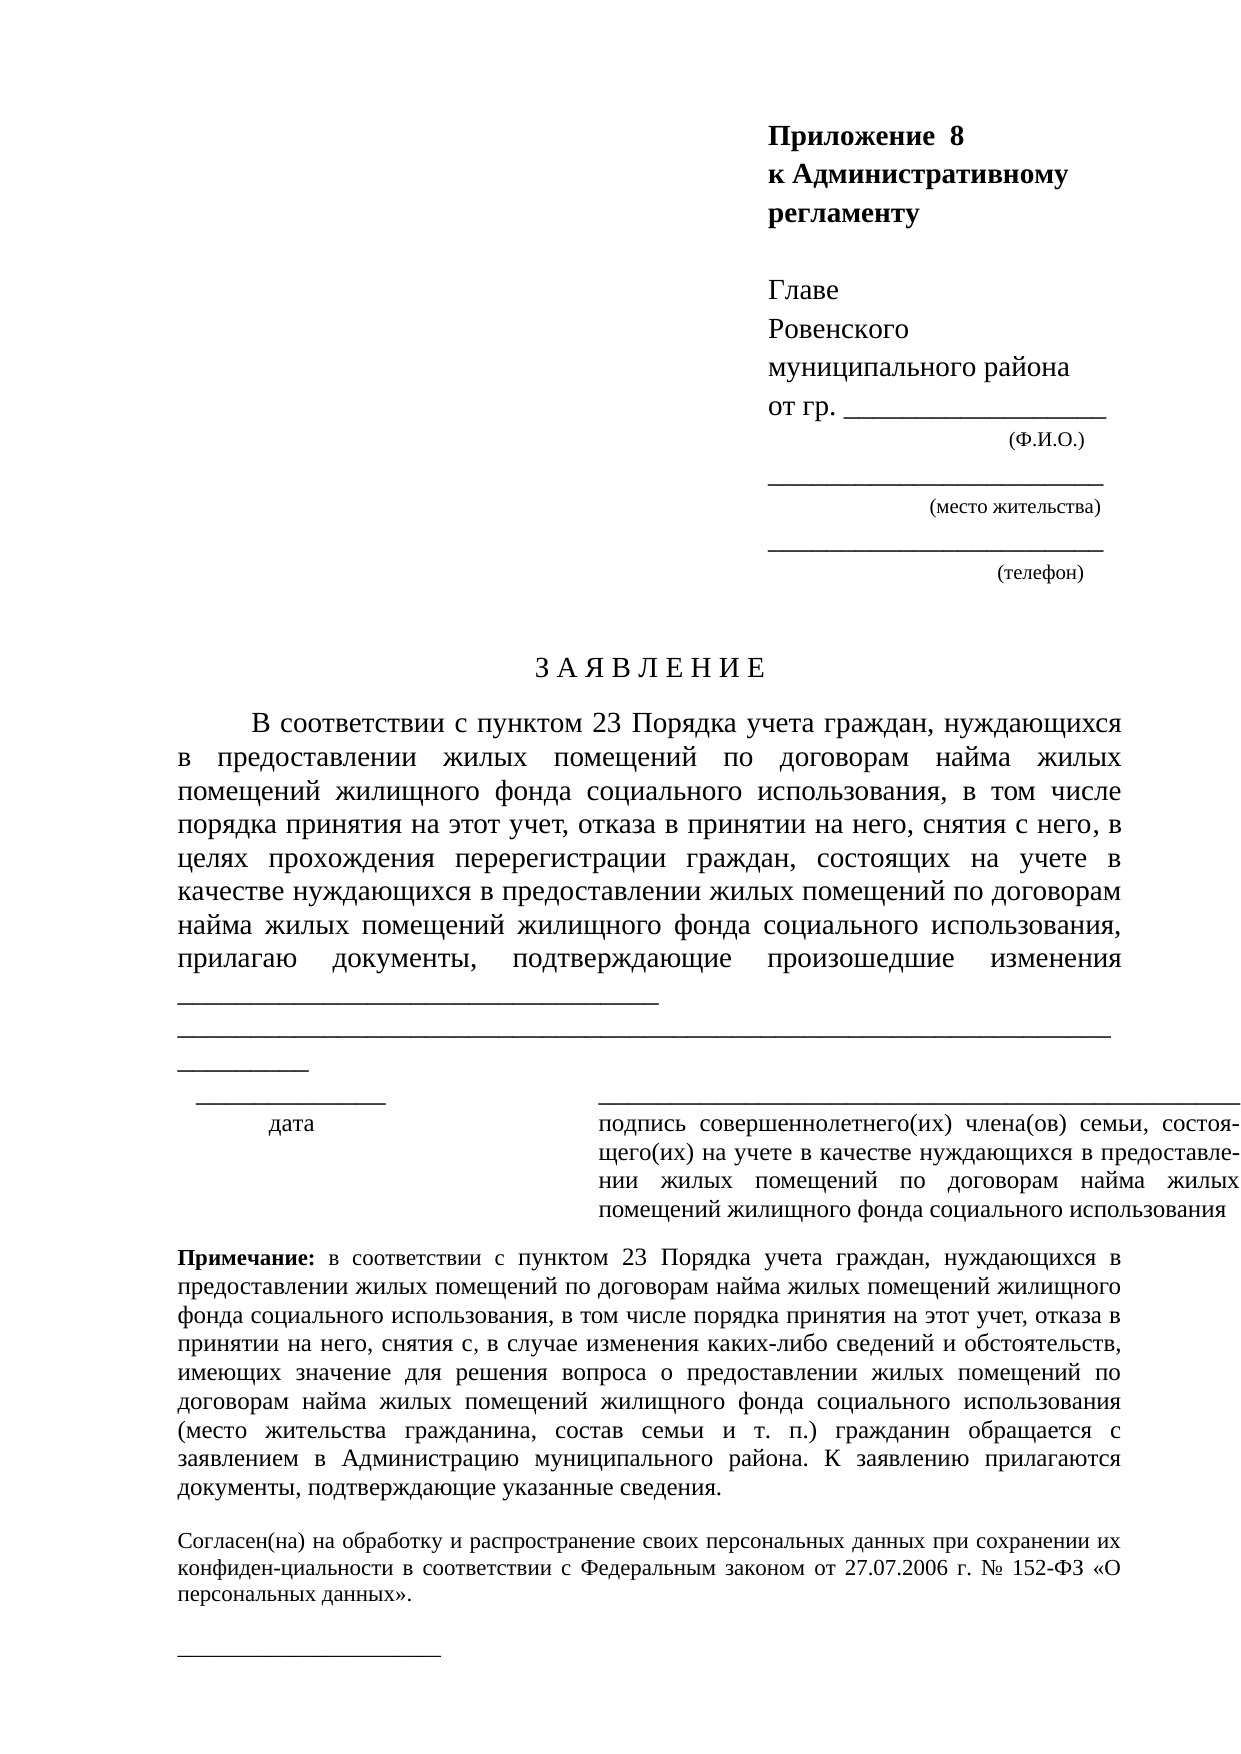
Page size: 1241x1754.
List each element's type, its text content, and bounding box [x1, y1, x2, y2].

text _______________________ [177, 522, 1122, 555]
text _______________________ [177, 456, 1122, 489]
table_header _____________ дата [177, 1075, 587, 1223]
text Согласен(на) на обработку и распространение своих персональных данных при сохранении их конфиден-циальности в соответствии с Федеральным законом от 27.07.2006 г. № 152-ФЗ «О персональных данных». [177, 1527, 1122, 1606]
text муниципального района [177, 349, 1122, 383]
text (место жительства) [177, 494, 1122, 518]
text (телефон) [177, 560, 1122, 584]
text (Ф.И.О.) [177, 426, 1122, 451]
table_header ____________________________________________ подпись совершеннолетнего(их) члена(ов) семьи, состоя-щего(их) на учете в качестве нуждающихся в предоставле-нии жилых помещений по договорам найма жилых помещений жилищного фонда социального использования [587, 1075, 1240, 1223]
text _______________________ [177, 1633, 1122, 1659]
text от гр. __________________ [177, 388, 1122, 421]
text к Административному [177, 157, 1122, 190]
text Примечание: в соответствии с пунктом 23 Порядка учета граждан, нуждающихся в предоставлении жилых помещений по договорам найма жилых помещений жилищного фонда социального использования, в том числе порядка принятия на этот учет, отказа в принятии на него, снятия с, в случае изменения каких-либо сведений и обстоятельств, имеющих значение для решения вопроса о предоставлении жилых помещений по договорам найма жилых помещений жилищного фонда социального использования (место жительства гражданина, состав семьи и т. п.) гражданин обращается с заявлением в Администрацию муниципального района. К заявлению прилагаются документы, подтверждающие указанные сведения. [177, 1242, 1122, 1501]
text З А Я В Л Е Н И Е [177, 650, 1122, 684]
text Ровенского [177, 311, 1122, 344]
text регламенту [177, 195, 1122, 229]
text Приложение 8 [177, 118, 1122, 152]
text Главе [177, 272, 1122, 306]
text В соответствии с пунктом 23 Порядка учета граждан, нуждающихся в предоставлении жилых помещений по договорам найма жилых помещений жилищного фонда социального использования, в том числе порядка принятия на этот учет, отказа в принятии на него, снятия с него, в целях прохождения перерегистрации граждан, состоящих на учете в качестве нуждающихся в предоставлении жилых помещений по договорам найма жилых помещений жилищного фонда социального использования, прилагаю документы, подтверждающие произошедшие изменения __________________________________________________________________________________________________________ [177, 706, 1122, 1074]
